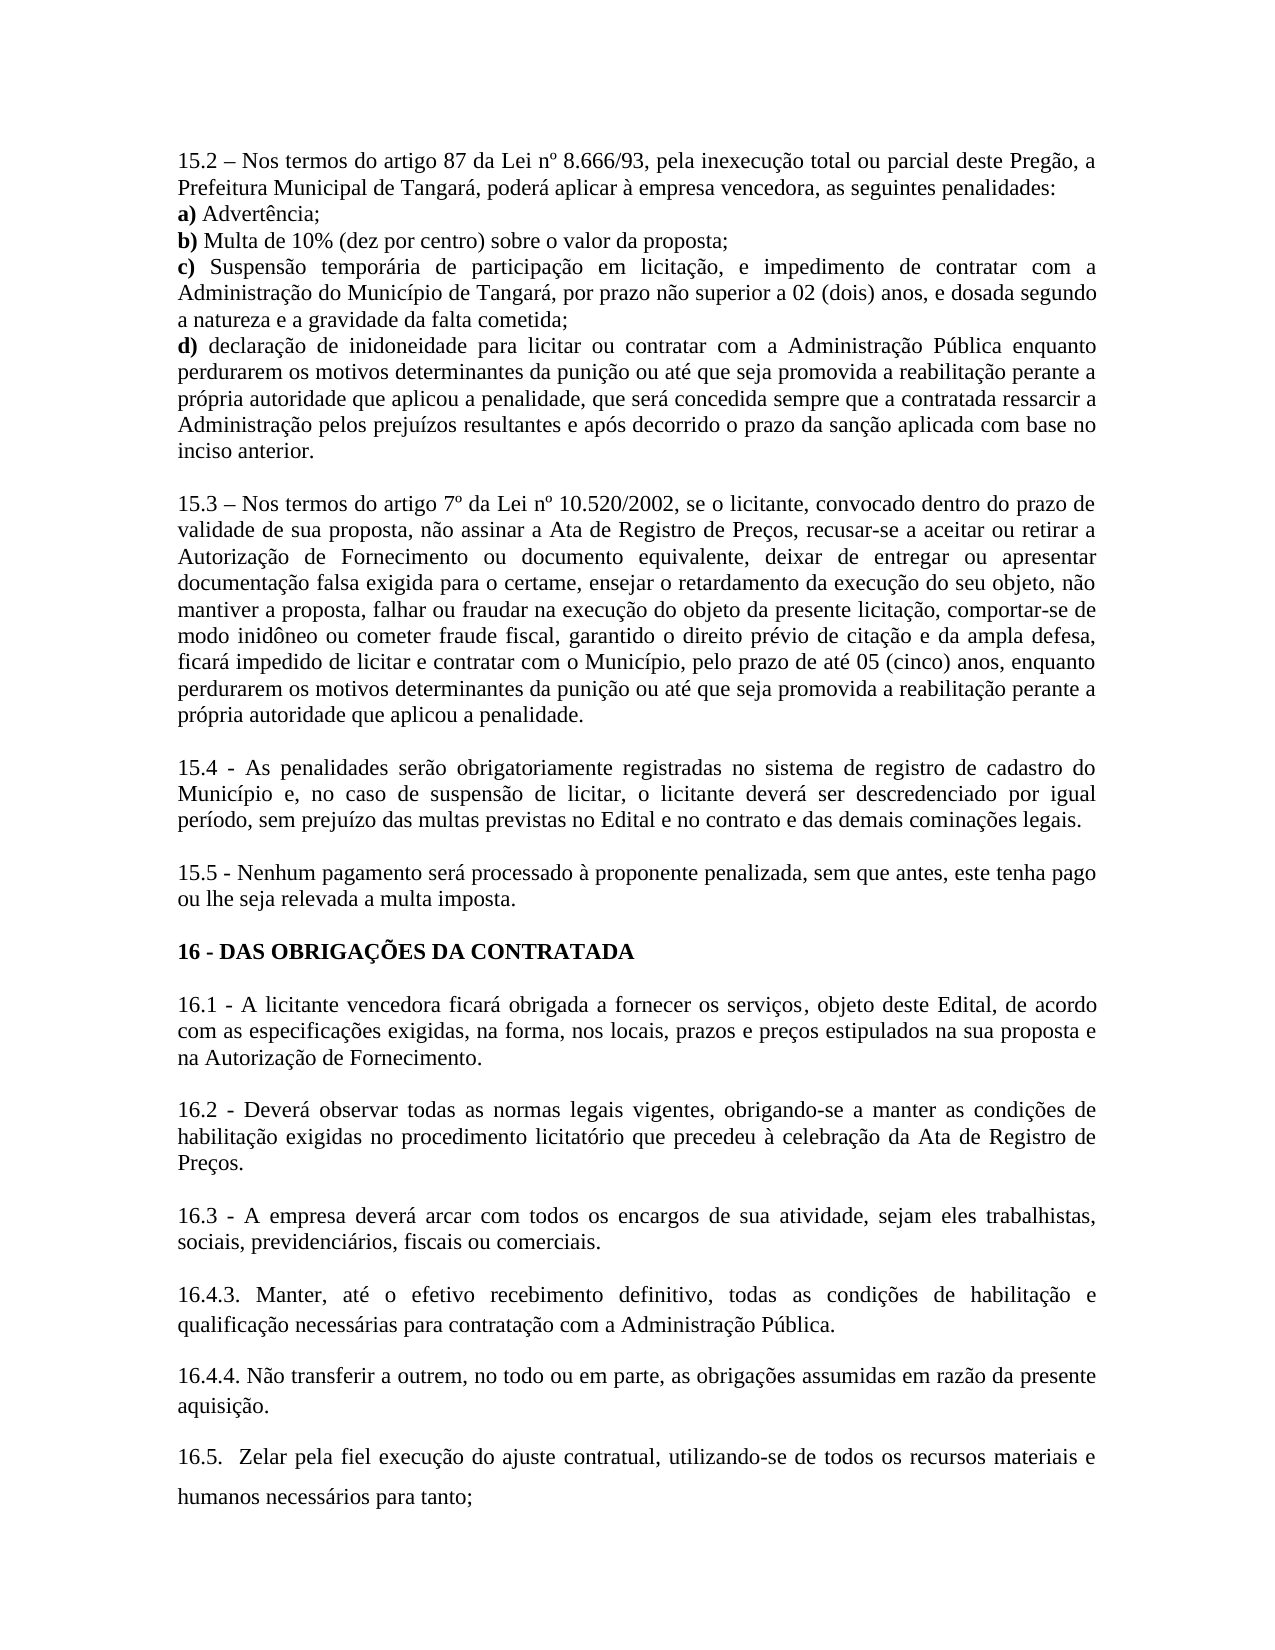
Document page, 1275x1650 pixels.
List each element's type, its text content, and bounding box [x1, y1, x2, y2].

text 16.3 - A empresa deverá arcar com todos os encargos de sua atividade, sejam eles trabalhistas, sociais, previdenciários, fiscais ou comerciais. [177, 1202, 1098, 1254]
text 16.2 - Deverá observar todas as normas legais vigentes, obrigando-se a manter as condições de habilitação exigidas no procedimento licitatório que precedeu à celebração da Ata de Registro de Preços. [177, 1096, 1098, 1175]
text b) Multa de 10% (dez por centro) sobre o valor da proposta; [177, 227, 1098, 253]
text 16.4.4. Não transferir a outrem, no todo ou em parte, as obrigações assumidas em razão da presente aquisição. [177, 1362, 1098, 1419]
text 16.1 - A licitante vencedora ficará obrigada a fornecer os serviços, objeto deste Edital, de acordo com as especificações exigidas, na forma, nos locais, prazos e preços estipulados na sua proposta e na Autorização de Fornecimento. [177, 991, 1098, 1070]
text c) Suspensão temporária de participação em licitação, e impedimento de contratar com a Administração do Município de Tangará, por prazo não superior a 02 (dois) anos, e dosada segundo a natureza e a gravidade da falta cometida; [177, 253, 1098, 332]
text 15.3 – Nos termos do artigo 7º da Lei nº 10.520/2002, se o licitante, convocado dentro do prazo de validade de sua proposta, não assinar a Ata de Registro de Preços, recusar-se a aceitar ou retirar a Autorização de Fornecimento ou documento equivalente, deixar de entregar ou apresentar documentação falsa exigida para o certame, ensejar o retardamento da execução do seu objeto, não mantiver a proposta, falhar ou fraudar na execução do objeto da presente licitação, comportar-se de modo inidôneo ou cometer fraude fiscal, garantido o direito prévio de citação e da ampla defesa, ficará impedido de licitar e contratar com o Município, pelo prazo de até 05 (cinco) anos, enquanto perdurarem os motivos determinantes da punição ou até que seja promovida a reabilitação perante a própria autoridade que aplicou a penalidade. [177, 490, 1098, 727]
text 15.5 - Nenhum pagamento será processado à proponente penalizada, sem que antes, este tenha pago ou lhe seja relevada a multa imposta. [177, 859, 1098, 912]
text d) declaração de inidoneidade para licitar ou contratar com a Administração Pública enquanto perdurarem os motivos determinantes da punição ou até que seja promovida a reabilitação perante a própria autoridade que aplicou a penalidade, que será concedida sempre que a contratada ressarcir a Administração pelos prejuízos resultantes e após decorrido o prazo da sanção aplicada com base no inciso anterior. [177, 332, 1098, 464]
text 15.4 - As penalidades serão obrigatoriamente registradas no sistema de registro de cadastro do Município e, no caso de suspensão de licitar, o licitante deverá ser descredenciado por igual período, sem prejuízo das multas previstas no Edital e no contrato e das demais cominações legais. [177, 754, 1098, 833]
text a) Advertência; [177, 200, 1098, 227]
text 16.5. Zelar pela fiel execução do ajuste contratual, utilizando-se de todos os recursos materiais e humanos necessários para tanto; [177, 1443, 1098, 1509]
text 16.4.3. Manter, até o efetivo recebimento definitivo, todas as condições de habilitação e qualificação necessárias para contratação com a Administração Pública. [177, 1281, 1098, 1337]
text 15.2 – Nos termos do artigo 87 da Lei nº 8.666/93, pela inexecução total ou parcial deste Pregão, a Prefeitura Municipal de Tangará, poderá aplicar à empresa vencedora, as seguintes penalidades: [177, 148, 1098, 200]
text 16 - DAS OBRIGAÇÕES DA CONTRATADA [177, 938, 1098, 964]
